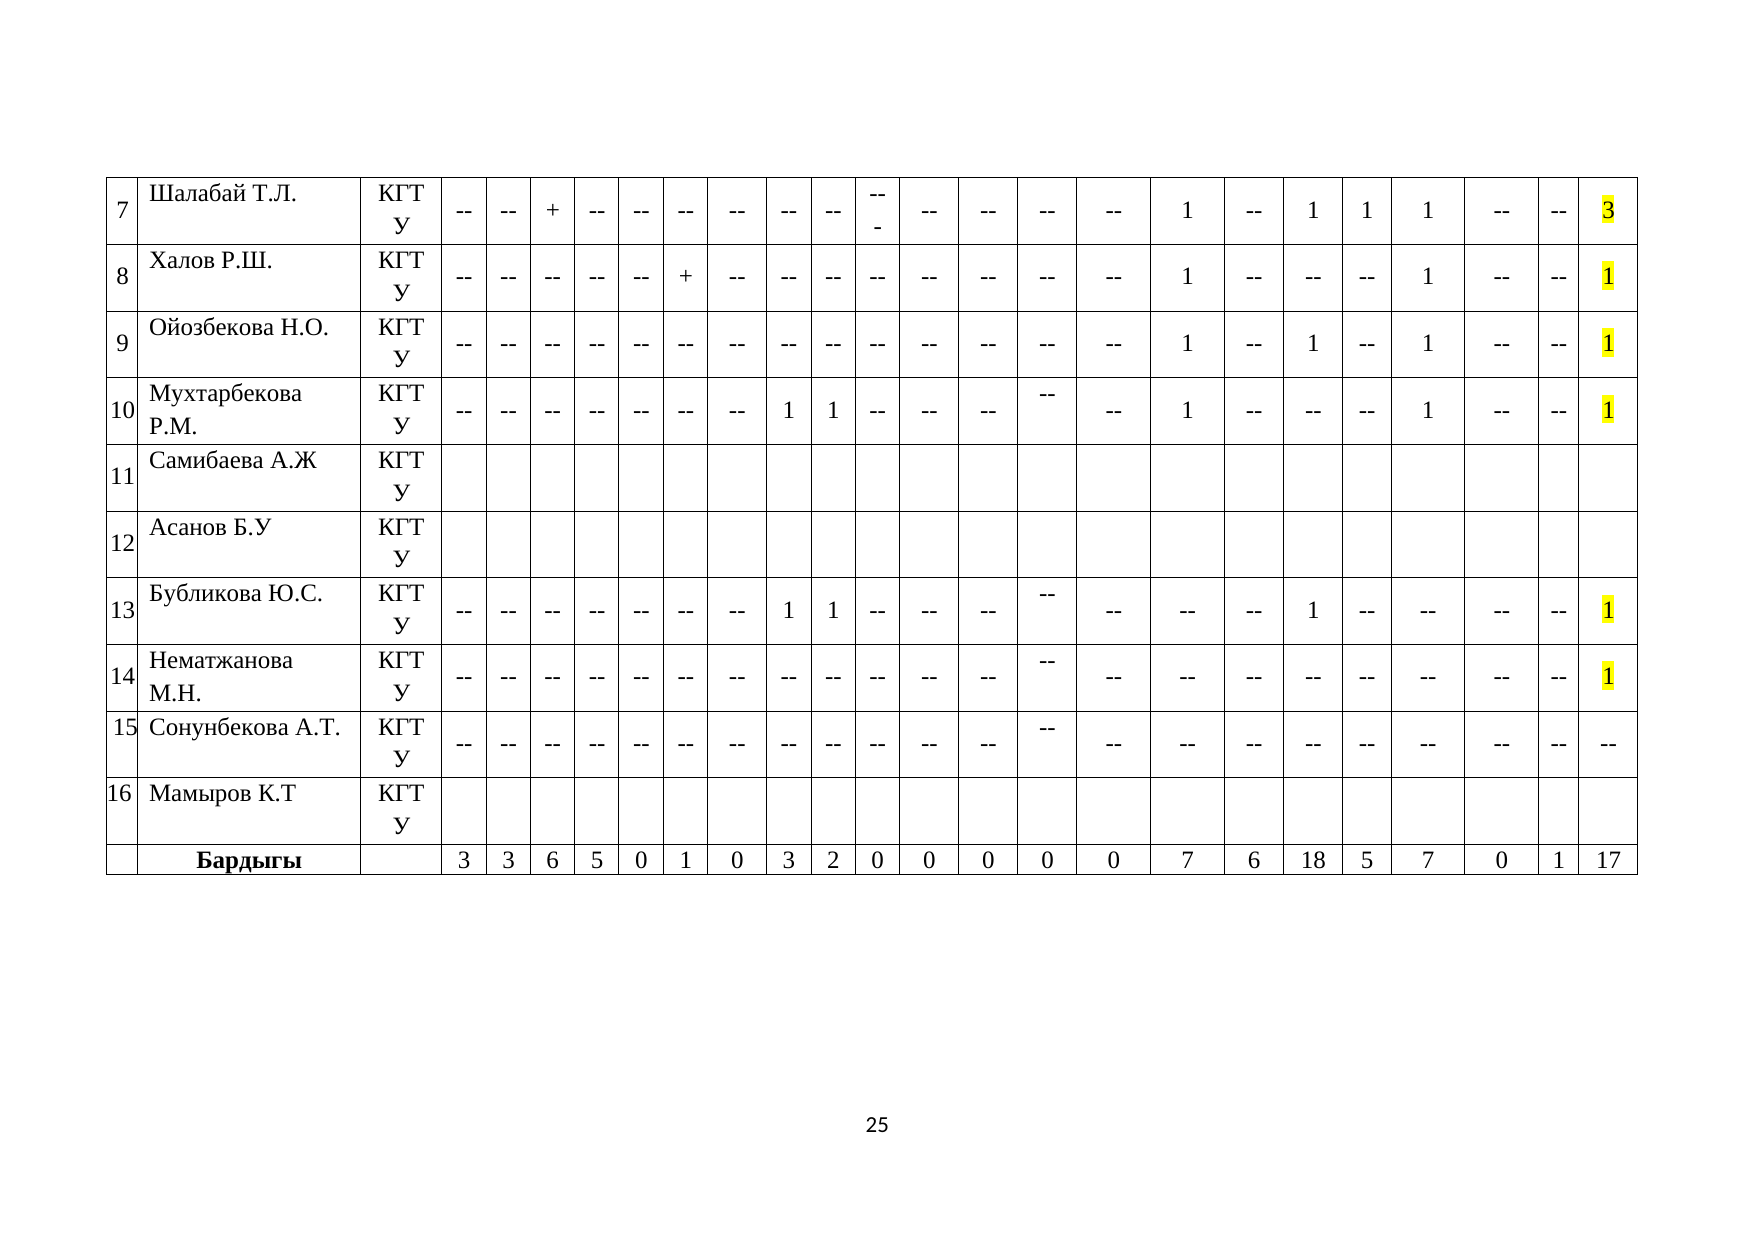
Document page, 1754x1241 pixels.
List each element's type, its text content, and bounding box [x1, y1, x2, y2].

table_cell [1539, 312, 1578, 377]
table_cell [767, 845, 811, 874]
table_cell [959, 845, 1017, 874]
table_cell -- [487, 245, 530, 311]
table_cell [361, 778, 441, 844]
table_cell 1 [1392, 245, 1464, 311]
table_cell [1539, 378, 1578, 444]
table_cell Шалабай Т.Л. [138, 178, 360, 244]
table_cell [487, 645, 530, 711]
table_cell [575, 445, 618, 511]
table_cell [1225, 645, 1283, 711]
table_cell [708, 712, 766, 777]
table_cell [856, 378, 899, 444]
table_cell -- [856, 312, 899, 377]
table_cell 8 [107, 245, 137, 311]
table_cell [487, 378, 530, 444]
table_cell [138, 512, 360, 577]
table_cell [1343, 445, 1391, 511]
table_cell -- [487, 178, 530, 244]
table_cell -- [856, 245, 899, 311]
table_cell Ойозбекова Н.О. [138, 312, 360, 377]
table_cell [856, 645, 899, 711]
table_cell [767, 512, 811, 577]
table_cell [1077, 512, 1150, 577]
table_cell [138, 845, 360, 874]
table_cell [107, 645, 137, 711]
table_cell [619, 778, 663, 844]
table_cell -- [664, 178, 707, 244]
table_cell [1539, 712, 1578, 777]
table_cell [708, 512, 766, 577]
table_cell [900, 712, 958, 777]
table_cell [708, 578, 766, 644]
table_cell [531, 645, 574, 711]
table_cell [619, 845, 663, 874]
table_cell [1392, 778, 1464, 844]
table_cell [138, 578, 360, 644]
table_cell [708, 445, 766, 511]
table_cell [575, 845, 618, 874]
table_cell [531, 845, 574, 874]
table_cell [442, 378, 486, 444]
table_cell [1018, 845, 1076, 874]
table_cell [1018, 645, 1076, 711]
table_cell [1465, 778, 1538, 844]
table_cell 1 [1284, 312, 1342, 377]
table_cell -- [708, 312, 766, 377]
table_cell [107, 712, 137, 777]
table_cell -- [1465, 245, 1538, 311]
table_cell -- [619, 245, 663, 311]
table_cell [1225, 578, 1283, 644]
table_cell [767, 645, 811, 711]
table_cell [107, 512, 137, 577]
table_cell --- [856, 178, 899, 244]
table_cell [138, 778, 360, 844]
table_cell -- [708, 245, 766, 311]
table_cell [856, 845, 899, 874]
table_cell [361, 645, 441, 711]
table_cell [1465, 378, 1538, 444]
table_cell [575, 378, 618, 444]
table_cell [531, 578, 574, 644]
table_cell -- [1465, 178, 1538, 244]
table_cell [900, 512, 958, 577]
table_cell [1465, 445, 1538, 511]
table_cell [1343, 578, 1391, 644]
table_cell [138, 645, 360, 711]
table_cell -- [708, 178, 766, 244]
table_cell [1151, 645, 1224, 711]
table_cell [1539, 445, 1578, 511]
table_cell + [531, 178, 574, 244]
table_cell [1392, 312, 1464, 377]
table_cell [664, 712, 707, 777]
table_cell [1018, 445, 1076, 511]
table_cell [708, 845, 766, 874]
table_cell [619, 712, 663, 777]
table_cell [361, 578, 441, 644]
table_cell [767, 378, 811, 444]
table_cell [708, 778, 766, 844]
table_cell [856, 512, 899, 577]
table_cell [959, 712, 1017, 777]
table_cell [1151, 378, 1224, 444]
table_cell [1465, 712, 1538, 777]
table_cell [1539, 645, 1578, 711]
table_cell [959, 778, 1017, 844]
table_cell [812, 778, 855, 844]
table_cell -- [442, 312, 486, 377]
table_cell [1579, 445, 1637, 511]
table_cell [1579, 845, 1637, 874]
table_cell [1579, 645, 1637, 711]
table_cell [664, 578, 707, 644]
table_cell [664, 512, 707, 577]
table_cell -- [812, 178, 855, 244]
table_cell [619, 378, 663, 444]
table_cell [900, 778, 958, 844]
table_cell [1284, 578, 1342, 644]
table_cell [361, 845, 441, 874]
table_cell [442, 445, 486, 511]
table_cell -- [959, 312, 1017, 377]
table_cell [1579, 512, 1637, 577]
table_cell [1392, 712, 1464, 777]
table_cell -- [1018, 245, 1076, 311]
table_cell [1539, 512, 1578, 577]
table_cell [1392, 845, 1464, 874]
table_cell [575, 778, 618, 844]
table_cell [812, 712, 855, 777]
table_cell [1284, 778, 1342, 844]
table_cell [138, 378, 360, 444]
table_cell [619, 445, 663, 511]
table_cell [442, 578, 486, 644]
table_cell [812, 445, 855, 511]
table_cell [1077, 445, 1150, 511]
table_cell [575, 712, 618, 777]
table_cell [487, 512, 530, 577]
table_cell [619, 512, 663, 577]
table_cell -- [575, 178, 618, 244]
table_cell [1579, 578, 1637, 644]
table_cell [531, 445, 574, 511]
table_cell -- [767, 312, 811, 377]
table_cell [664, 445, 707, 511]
table_cell 7 [107, 178, 137, 244]
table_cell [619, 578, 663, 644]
table_cell -- [531, 245, 574, 311]
table_cell 1 [1151, 312, 1224, 377]
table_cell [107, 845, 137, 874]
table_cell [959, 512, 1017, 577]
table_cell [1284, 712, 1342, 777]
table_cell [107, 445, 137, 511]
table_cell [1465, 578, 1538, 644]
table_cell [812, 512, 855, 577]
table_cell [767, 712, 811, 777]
table_cell -- [900, 245, 958, 311]
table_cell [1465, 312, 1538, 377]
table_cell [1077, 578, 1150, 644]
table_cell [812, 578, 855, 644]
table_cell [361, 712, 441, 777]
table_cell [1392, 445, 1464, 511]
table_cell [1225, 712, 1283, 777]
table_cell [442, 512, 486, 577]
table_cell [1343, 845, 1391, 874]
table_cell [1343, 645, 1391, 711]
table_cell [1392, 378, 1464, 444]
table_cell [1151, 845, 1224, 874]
table_cell 1 [1284, 178, 1342, 244]
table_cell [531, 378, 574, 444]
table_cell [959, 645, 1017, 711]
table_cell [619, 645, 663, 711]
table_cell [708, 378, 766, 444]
table_cell 3 [1579, 178, 1637, 244]
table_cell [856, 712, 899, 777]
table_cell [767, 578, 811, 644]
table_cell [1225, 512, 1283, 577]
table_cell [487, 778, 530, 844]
table_cell -- [442, 178, 486, 244]
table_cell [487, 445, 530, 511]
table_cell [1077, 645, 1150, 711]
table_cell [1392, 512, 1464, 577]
table_cell 1 [1392, 178, 1464, 244]
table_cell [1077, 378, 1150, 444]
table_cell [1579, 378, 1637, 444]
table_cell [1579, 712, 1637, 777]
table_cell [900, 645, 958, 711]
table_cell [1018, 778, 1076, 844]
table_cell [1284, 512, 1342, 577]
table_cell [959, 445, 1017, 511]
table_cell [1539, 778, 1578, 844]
table_cell -- [1018, 312, 1076, 377]
table_cell -- [442, 245, 486, 311]
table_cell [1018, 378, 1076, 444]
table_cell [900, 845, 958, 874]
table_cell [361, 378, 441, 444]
table_cell -- [1077, 178, 1150, 244]
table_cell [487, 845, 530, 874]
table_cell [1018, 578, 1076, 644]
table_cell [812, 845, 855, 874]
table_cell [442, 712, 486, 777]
table_cell -- [900, 312, 958, 377]
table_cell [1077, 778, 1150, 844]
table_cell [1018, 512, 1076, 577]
table_cell -- [959, 178, 1017, 244]
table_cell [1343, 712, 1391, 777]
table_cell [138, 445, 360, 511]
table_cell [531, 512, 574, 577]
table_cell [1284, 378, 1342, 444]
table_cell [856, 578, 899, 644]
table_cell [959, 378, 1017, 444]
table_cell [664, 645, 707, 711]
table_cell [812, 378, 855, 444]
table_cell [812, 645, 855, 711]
table_cell -- [575, 312, 618, 377]
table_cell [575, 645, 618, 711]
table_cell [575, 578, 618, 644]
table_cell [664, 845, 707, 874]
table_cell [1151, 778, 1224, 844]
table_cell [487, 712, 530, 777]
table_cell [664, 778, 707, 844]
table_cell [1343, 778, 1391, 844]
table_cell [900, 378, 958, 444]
table_cell КГТУ [361, 312, 441, 377]
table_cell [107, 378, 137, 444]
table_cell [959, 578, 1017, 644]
table_cell -- [619, 178, 663, 244]
table_cell КГТУ [361, 245, 441, 311]
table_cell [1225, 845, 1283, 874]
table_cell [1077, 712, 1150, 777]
table_cell -- [1018, 178, 1076, 244]
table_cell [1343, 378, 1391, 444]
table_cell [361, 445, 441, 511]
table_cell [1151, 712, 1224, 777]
table_cell -- [812, 312, 855, 377]
table_cell -- [1343, 245, 1391, 311]
table_cell -- [959, 245, 1017, 311]
table_cell -- [767, 178, 811, 244]
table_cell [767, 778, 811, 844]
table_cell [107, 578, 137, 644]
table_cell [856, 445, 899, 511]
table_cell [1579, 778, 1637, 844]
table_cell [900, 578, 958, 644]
table_cell 1 [1151, 245, 1224, 311]
table_cell -- [1225, 245, 1283, 311]
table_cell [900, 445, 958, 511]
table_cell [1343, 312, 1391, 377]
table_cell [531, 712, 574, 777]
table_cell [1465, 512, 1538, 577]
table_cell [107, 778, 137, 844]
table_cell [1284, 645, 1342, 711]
table_cell -- [1539, 178, 1578, 244]
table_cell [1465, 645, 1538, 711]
table_cell -- [900, 178, 958, 244]
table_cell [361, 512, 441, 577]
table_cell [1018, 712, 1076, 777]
table_cell КГТУ [361, 178, 441, 244]
table_cell -- [575, 245, 618, 311]
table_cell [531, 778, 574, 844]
table_cell -- [1225, 312, 1283, 377]
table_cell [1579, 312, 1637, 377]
table_cell -- [1539, 245, 1578, 311]
table_cell + [664, 245, 707, 311]
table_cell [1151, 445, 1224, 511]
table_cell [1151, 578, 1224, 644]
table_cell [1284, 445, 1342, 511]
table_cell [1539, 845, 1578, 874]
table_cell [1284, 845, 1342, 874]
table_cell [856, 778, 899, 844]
table_cell -- [1284, 245, 1342, 311]
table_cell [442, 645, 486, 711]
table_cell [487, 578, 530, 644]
table_cell -- [487, 312, 530, 377]
table_cell 1 [1151, 178, 1224, 244]
table_cell -- [619, 312, 663, 377]
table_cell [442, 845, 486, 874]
table_cell Халов Р.Ш. [138, 245, 360, 311]
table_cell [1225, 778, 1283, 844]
table_cell -- [1077, 245, 1150, 311]
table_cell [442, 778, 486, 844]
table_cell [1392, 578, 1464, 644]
table_cell -- [531, 312, 574, 377]
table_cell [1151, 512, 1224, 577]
table_cell 9 [107, 312, 137, 377]
table_cell -- [812, 245, 855, 311]
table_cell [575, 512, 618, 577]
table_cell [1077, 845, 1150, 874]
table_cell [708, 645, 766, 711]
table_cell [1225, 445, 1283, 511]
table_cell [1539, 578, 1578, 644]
table_cell -- [664, 312, 707, 377]
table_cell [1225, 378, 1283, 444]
table_cell -- [767, 245, 811, 311]
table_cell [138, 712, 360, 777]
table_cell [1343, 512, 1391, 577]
table_cell 1 [1579, 245, 1637, 311]
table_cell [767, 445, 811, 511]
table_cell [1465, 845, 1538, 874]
table_cell -- [1077, 312, 1150, 377]
table_cell 1 [1343, 178, 1391, 244]
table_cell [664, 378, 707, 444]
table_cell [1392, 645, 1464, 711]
table_cell -- [1225, 178, 1283, 244]
